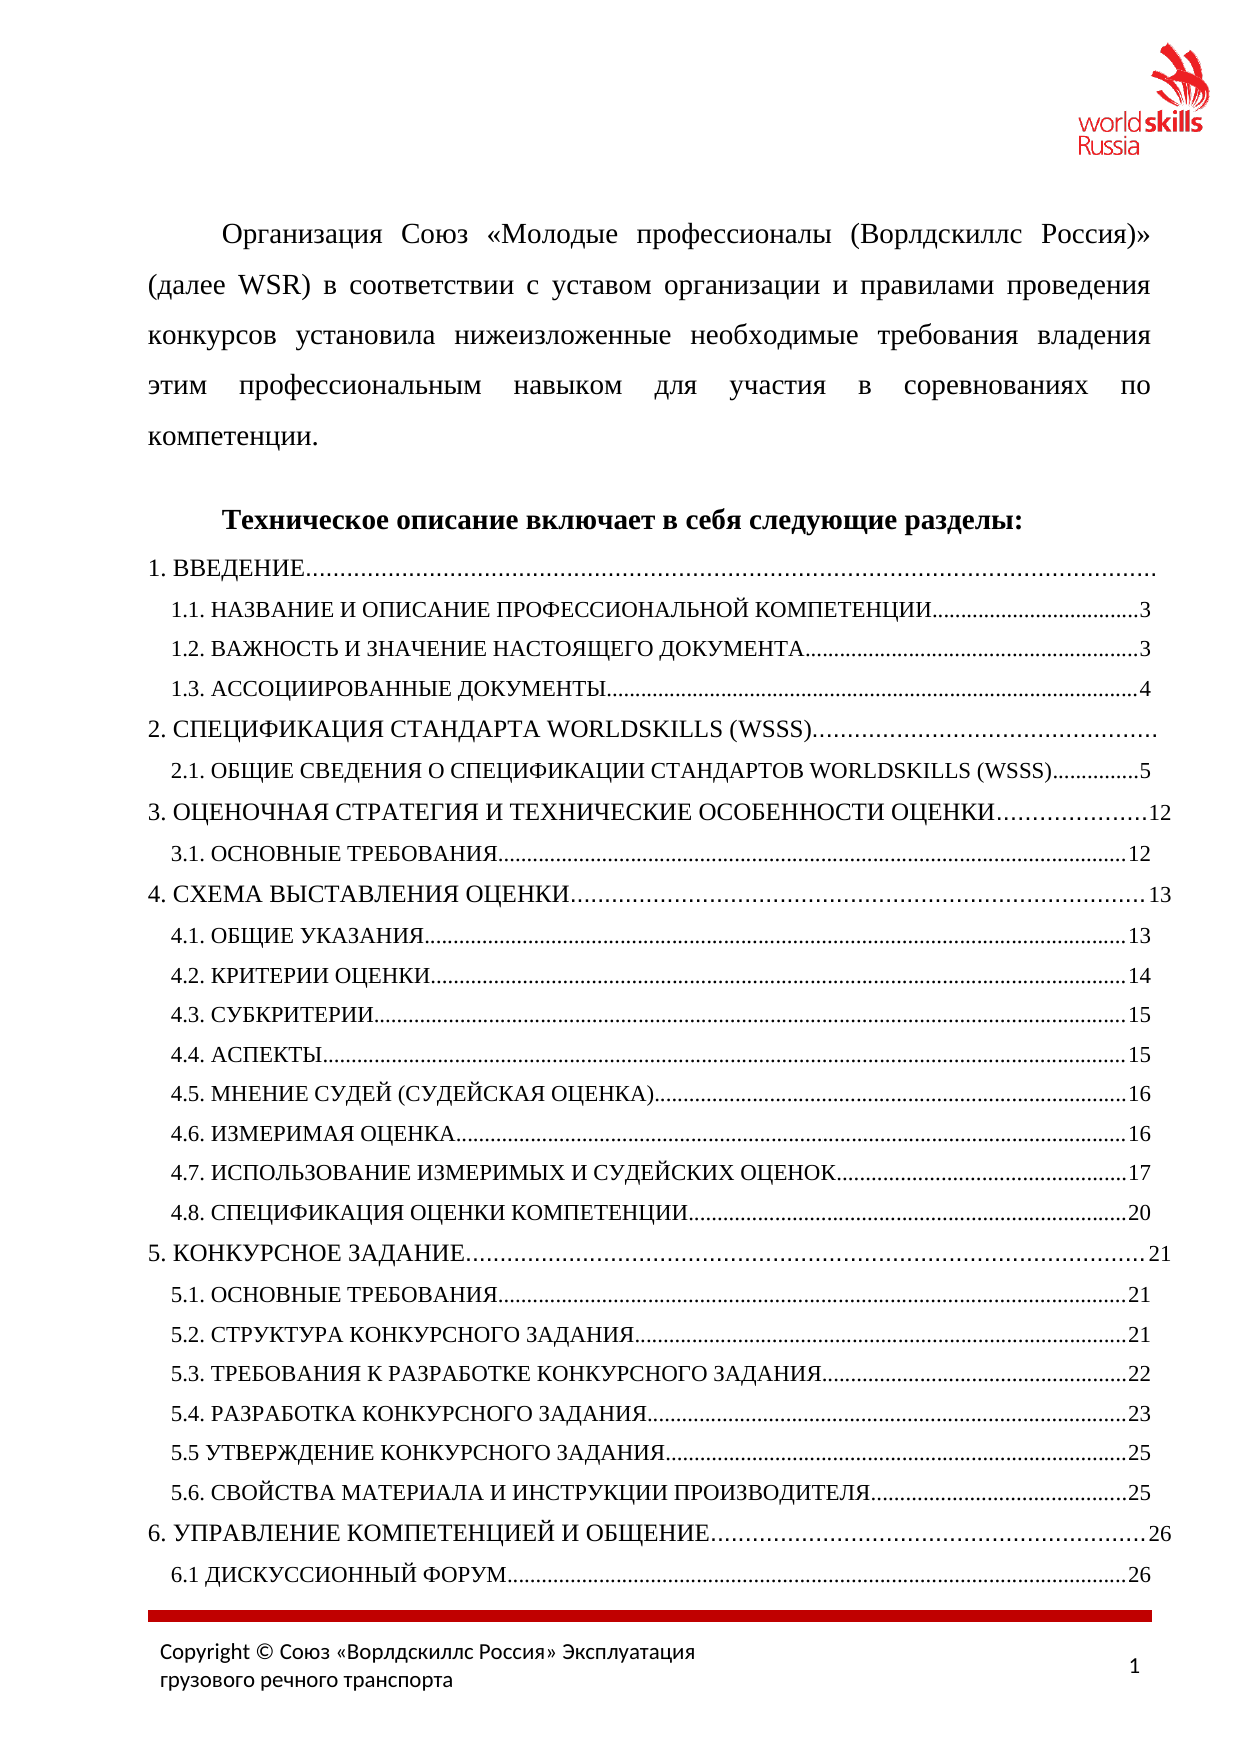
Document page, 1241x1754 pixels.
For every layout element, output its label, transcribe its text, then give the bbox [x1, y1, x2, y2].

text 1. ВВЕДЕНИЕ 3 [148, 553, 1152, 581]
text Организация Союз «Молодые профессионалы (Ворлдскиллс Россия)» (далее WSR) в соответствии с уставом организации и правилами проведения конкурсов установила нижеизложенные необходимые требования владения этим профессиональным навыком для участия в соревнованиях по компетенции. [148, 217, 1152, 451]
text 2. СПЕЦИФИКАЦИЯ СТАНДАРТА WORLDSKILLS (WSSS) 5 [148, 714, 1152, 743]
picture [1078, 42, 1235, 155]
text 2.1. ОБЩИЕ СВЕДЕНИЯ О СПЕЦИФИКАЦИИ СТАНДАРТОВ WORLDSKILLS (WSSS) 5 [171, 757, 1152, 784]
text 1.3. АССОЦИИРОВАННЫЕ ДОКУМЕНТЫ 4 [171, 675, 1152, 701]
list Техническое описание включает в себя следующие разделы: [148, 502, 1152, 536]
text 1.2. ВАЖНОСТЬ И ЗНАЧЕНИЕ НАСТОЯЩЕГО ДОКУМЕНТА 3 [171, 635, 1152, 662]
text 1.1. НАЗВАНИЕ И ОПИСАНИЕ ПРОФЕССИОНАЛЬНОЙ КОМПЕТЕНЦИИ 3 [171, 596, 1152, 622]
text 3. ОЦЕНОЧНАЯ СТРАТЕГИЯ И ТЕХНИЧЕСКИЕ ОСОБЕННОСТИ ОЦЕНКИ 1 [148, 797, 1152, 826]
